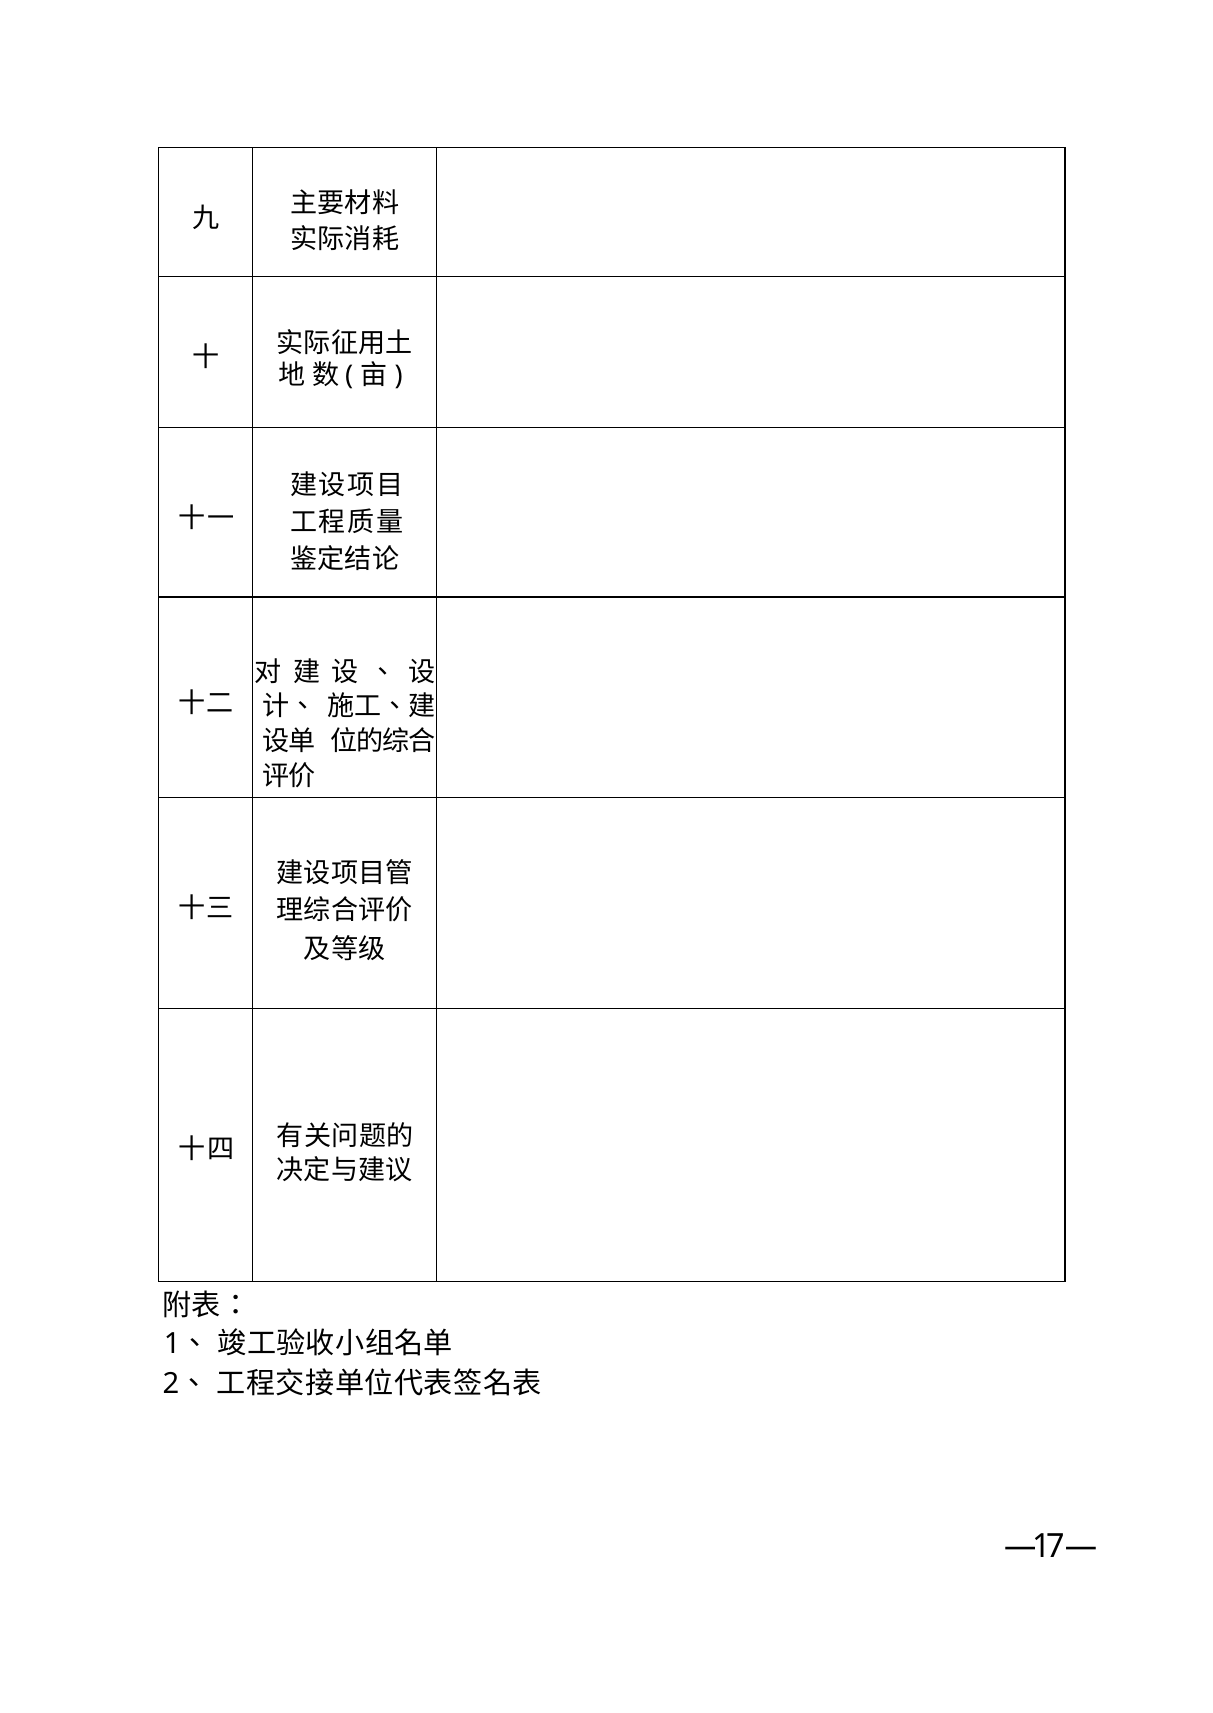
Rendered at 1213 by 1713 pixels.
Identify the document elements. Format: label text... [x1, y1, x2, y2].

table_cell [437, 277, 1064, 427]
text 附表： [162, 1286, 1098, 1322]
table_cell [437, 1009, 1064, 1281]
table_cell 十三 [159, 798, 252, 1007]
table_header 主要材料 实际消耗 [253, 148, 436, 276]
table_cell 有关问题的 决定与建议 [253, 1009, 436, 1281]
table_cell 建设项目 工程质量 鉴定结论 [253, 428, 436, 596]
table_cell 十四 [159, 1009, 252, 1281]
text 1、 竣工验收小组名单 [163, 1325, 1098, 1361]
table_cell [437, 598, 1064, 797]
table_cell 十二 [159, 598, 252, 797]
table_header [437, 148, 1064, 276]
table_cell 对建设、设计、 施工、建设单 位的综合评价 [253, 598, 436, 797]
table_cell 建设项目管 理综合评价 及等级 [253, 798, 436, 1007]
table_cell [437, 798, 1064, 1007]
table_cell [437, 428, 1064, 596]
table_cell 十 [159, 277, 252, 427]
table_header 九 [159, 148, 252, 276]
table_cell 十一 [159, 428, 252, 596]
table_cell 实际征用土 地 数 ( 亩 ) [253, 277, 436, 427]
text 2、 工程交接单位代表签名表 [162, 1365, 1098, 1401]
